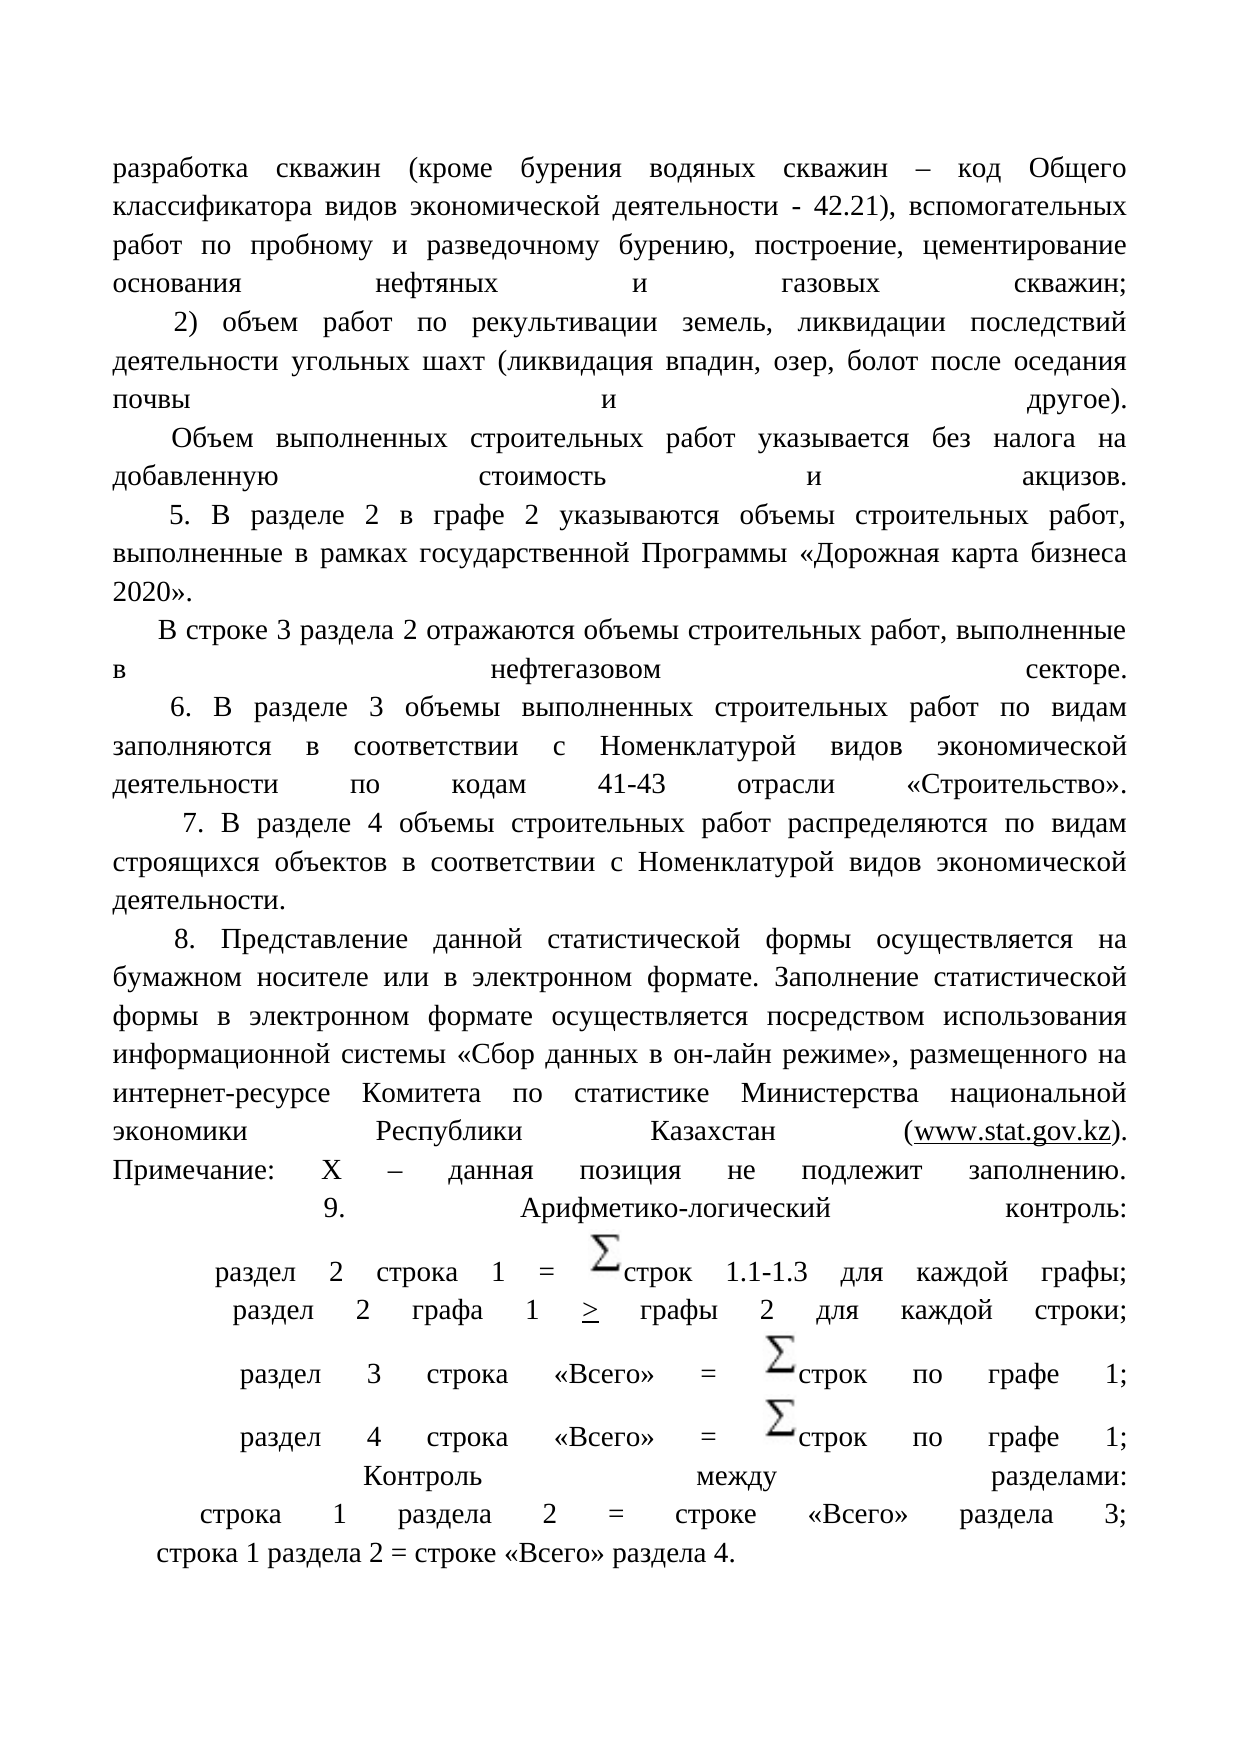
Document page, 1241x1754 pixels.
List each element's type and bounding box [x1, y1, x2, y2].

text [112, 150, 1128, 1568]
picture [587, 1229, 624, 1282]
picture [762, 1331, 799, 1384]
picture [762, 1394, 799, 1447]
